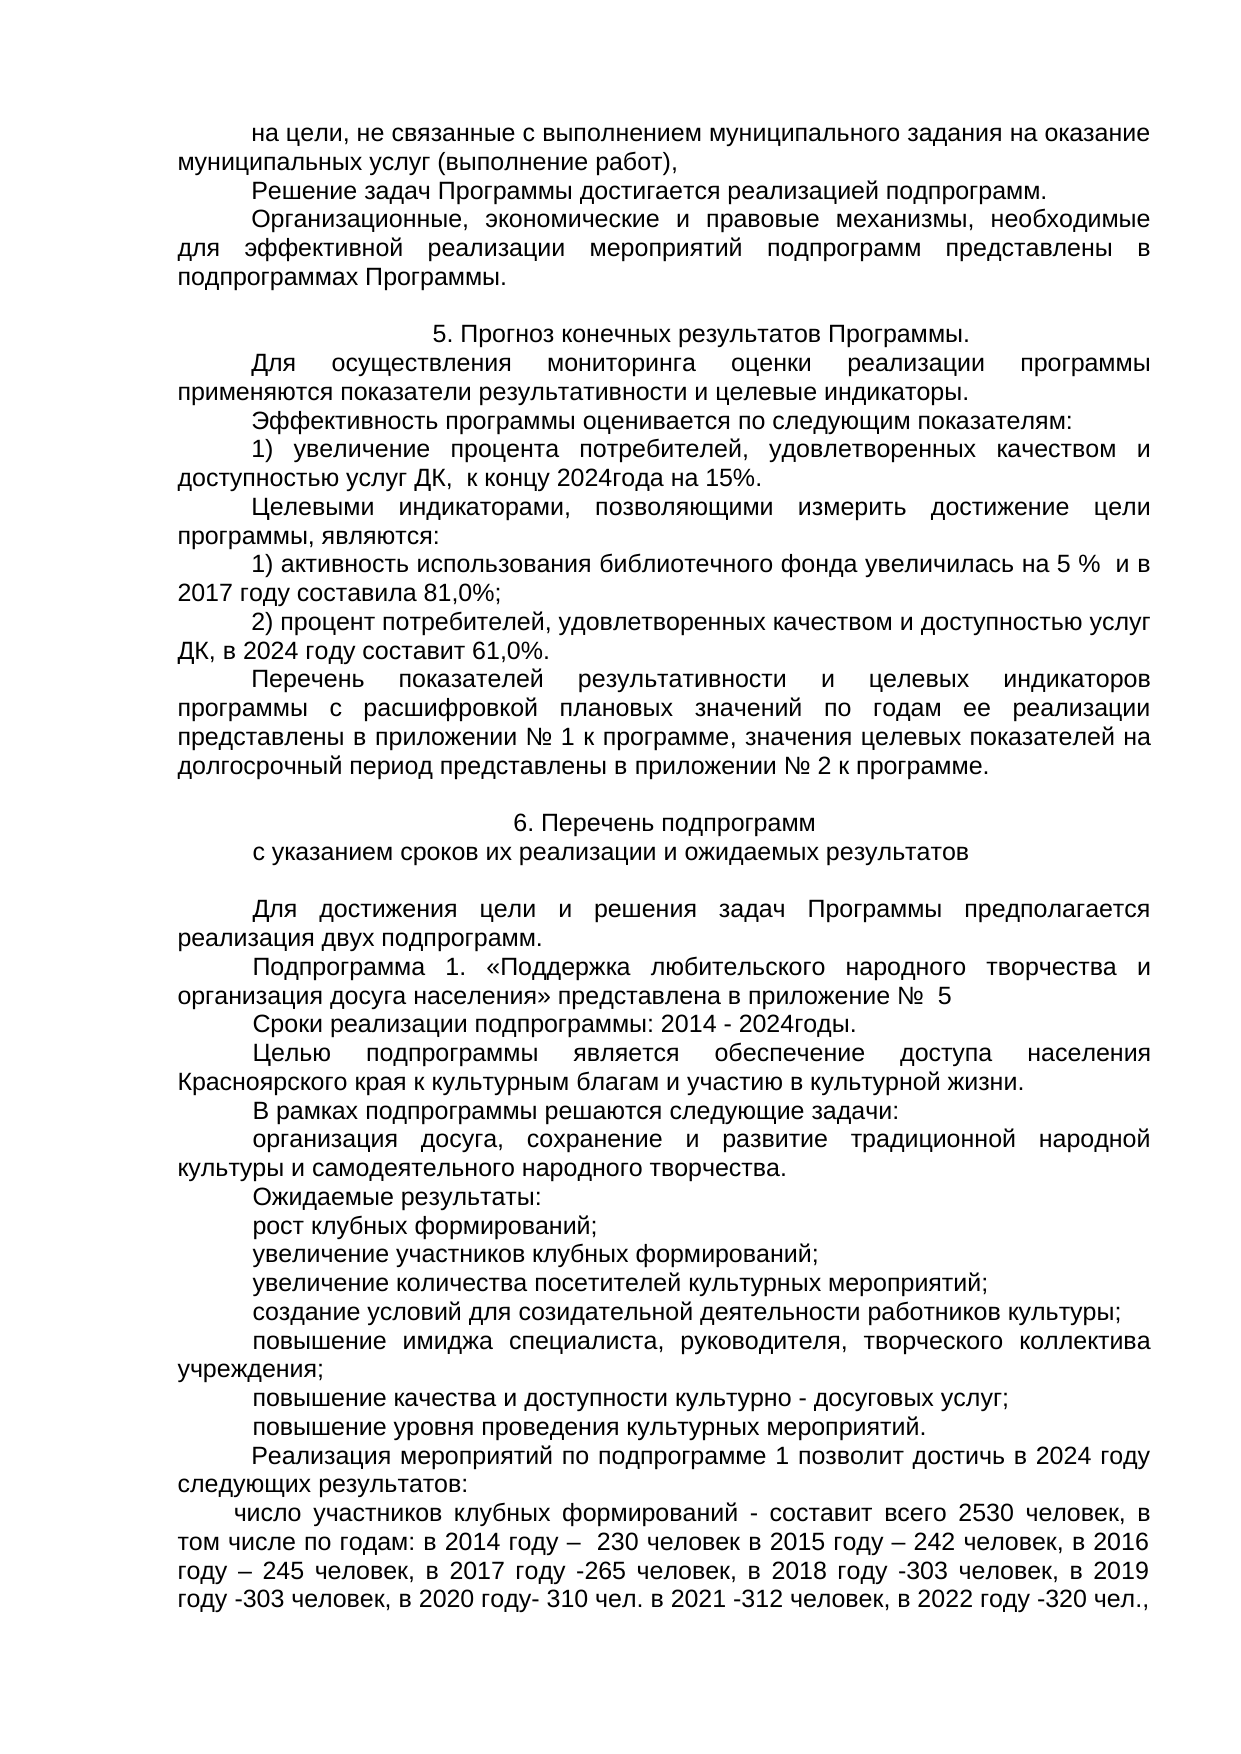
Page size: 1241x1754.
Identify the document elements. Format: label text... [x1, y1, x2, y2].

text с указанием сроков их реализации и ожидаемых результатов [177, 837, 1152, 866]
text Сроки реализации подпрограммы: 2014 - 2024годы. [177, 1009, 1152, 1038]
text В рамках подпрограммы решаются следующие задачи: [177, 1096, 1152, 1124]
text создание условий для созидательной деятельности работников культуры; [177, 1297, 1152, 1326]
text 1) активность использования библиотечного фонда увеличилась на 5 % и в 2017 году составила 81,0%; [177, 549, 1152, 607]
text 2) процент потребителей, удовлетворенных качеством и доступностью услуг ДК, в 2024 году составит 61,0%. [177, 607, 1152, 664]
text Подпрограмма 1. «Поддержка любительского народного творчества и организация досуга населения» представлена в приложение № 5 [177, 952, 1152, 1009]
text повышение имиджа специалиста, руководителя, творческого коллектива учреждения; [177, 1326, 1152, 1383]
text повышение уровня проведения культурных мероприятий. [177, 1412, 1152, 1441]
text Реализация мероприятий по подпрограмме 1 позволит достичь в 2024 году следующих результатов: [177, 1441, 1152, 1498]
text увеличение количества посетителей культурных мероприятий; [177, 1268, 1152, 1297]
text рост клубных формирований; [177, 1211, 1152, 1239]
text Для осуществления мониторинга оценки реализации программы применяются показатели результативности и целевые индикаторы. [177, 348, 1152, 406]
text Решение задач Программы достигается реализацией подпрограмм. [177, 176, 1152, 204]
text Перечень показателей результативности и целевых индикаторов программы с расшифровкой плановых значений по годам ее реализации представлены в приложении № 1 к программе, значения целевых показателей на долгосрочный период представлены в приложении № 2 к программе. [177, 664, 1152, 779]
text Для достижения цели и решения задач Программы предполагается реализация двух подпрограмм. [177, 894, 1152, 952]
text 1) увеличение процента потребителей, удовлетворенных качеством и доступностью услуг ДК, к концу 2024года на 15%. [177, 434, 1152, 492]
text Организационные, экономические и правовые механизмы, необходимые для эффективной реализации мероприятий подпрограмм представлены в подпрограммах Программы. [177, 204, 1152, 291]
text 5. Прогноз конечных результатов Программы. [177, 319, 1152, 348]
text организация досуга, сохранение и развитие традиционной народной культуры и самодеятельного народного творчества. [177, 1124, 1152, 1182]
text Целевыми индикаторами, позволяющими измерить достижение цели программы, являются: [177, 492, 1152, 549]
text увеличение участников клубных формирований; [177, 1239, 1152, 1268]
text Ожидаемые результаты: [177, 1182, 1152, 1211]
text повышение качества и доступности культурно - досуговых услуг; [177, 1383, 1152, 1412]
text 6. Перечень подпрограмм [177, 808, 1152, 837]
text на цели, не связанные с выполнением муниципального задания на оказание муниципальных услуг (выполнение работ), [177, 118, 1152, 176]
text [177, 1498, 1152, 1613]
text Целью подпрограммы является обеспечение доступа населения Красноярского края к культурным благам и участию в культурной жизни. [177, 1038, 1152, 1096]
text Эффективность программы оценивается по следующим показателям: [177, 406, 1152, 434]
